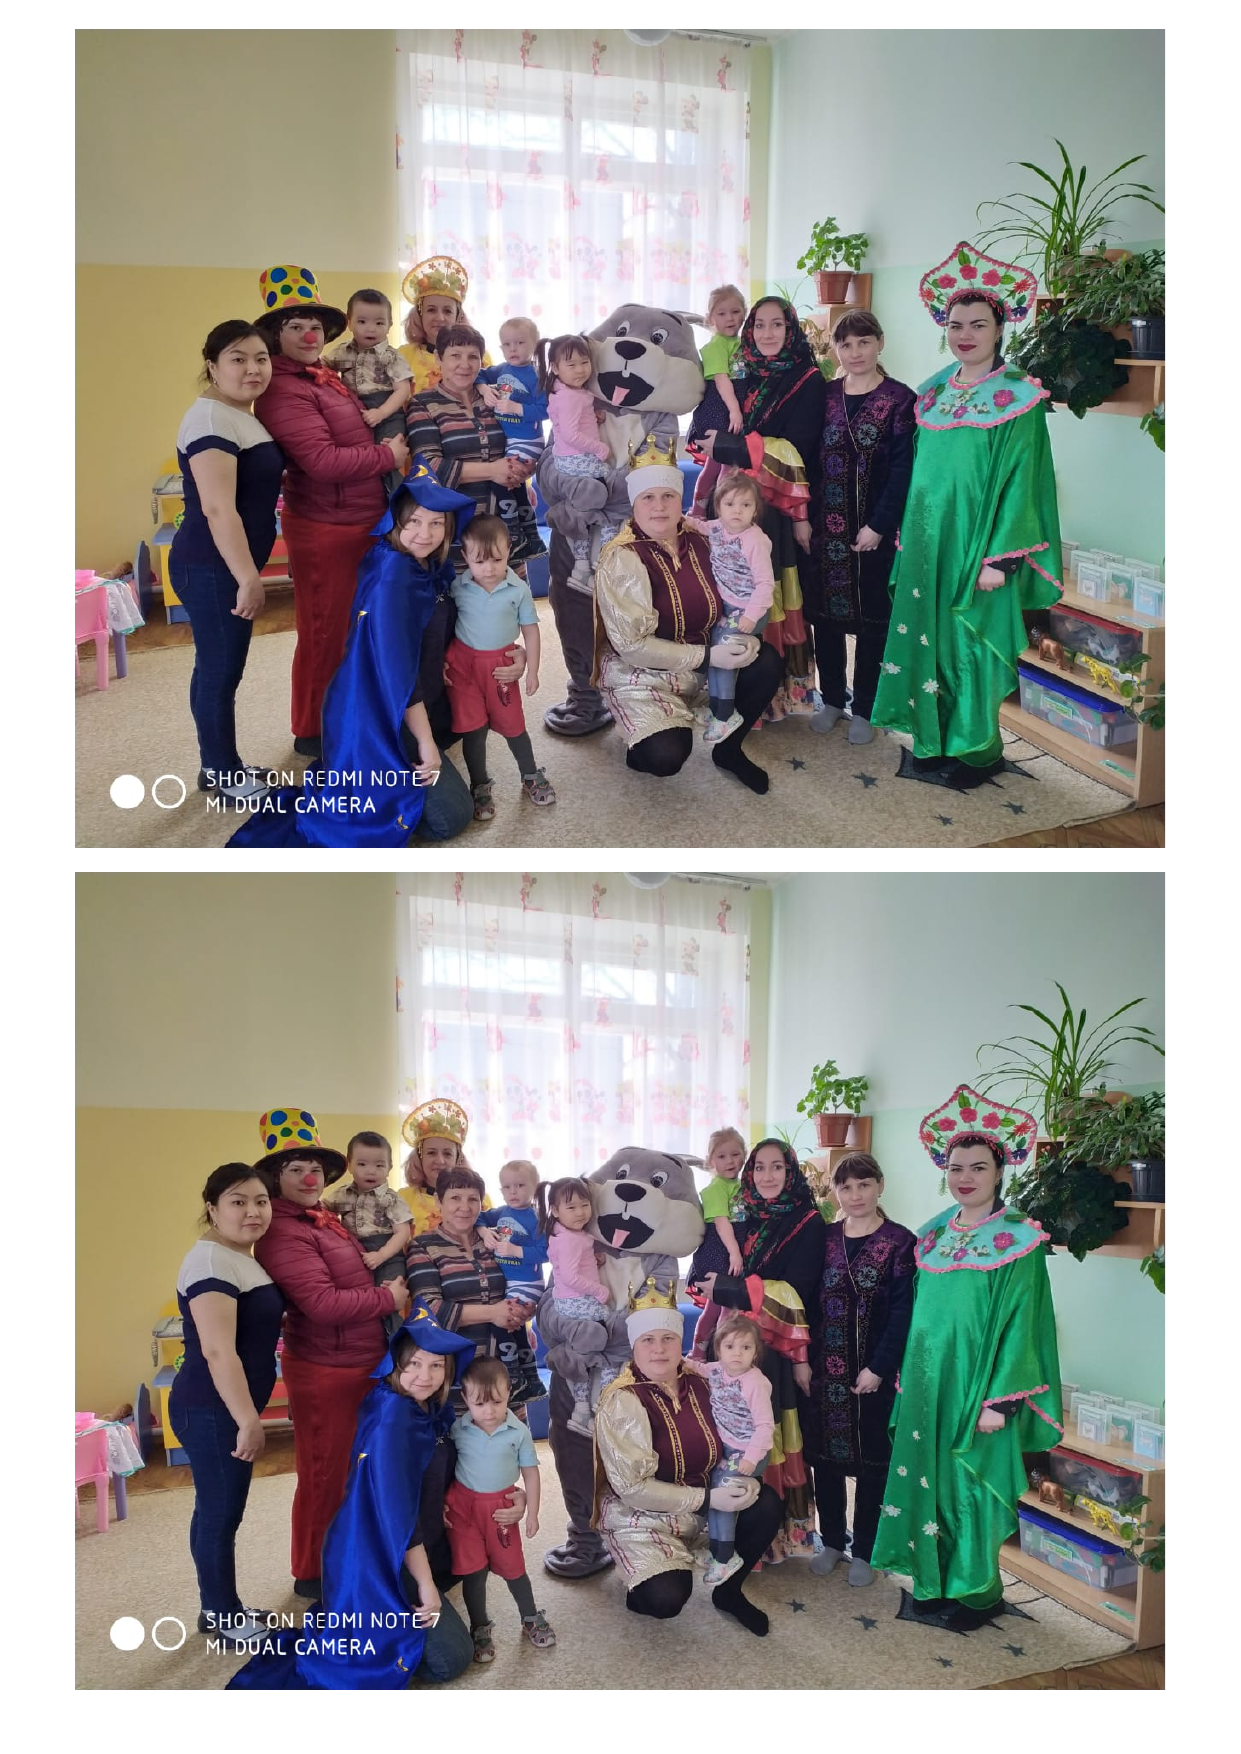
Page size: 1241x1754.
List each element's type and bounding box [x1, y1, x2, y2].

picture [75, 872, 1166, 1690]
picture [75, 29, 1166, 848]
